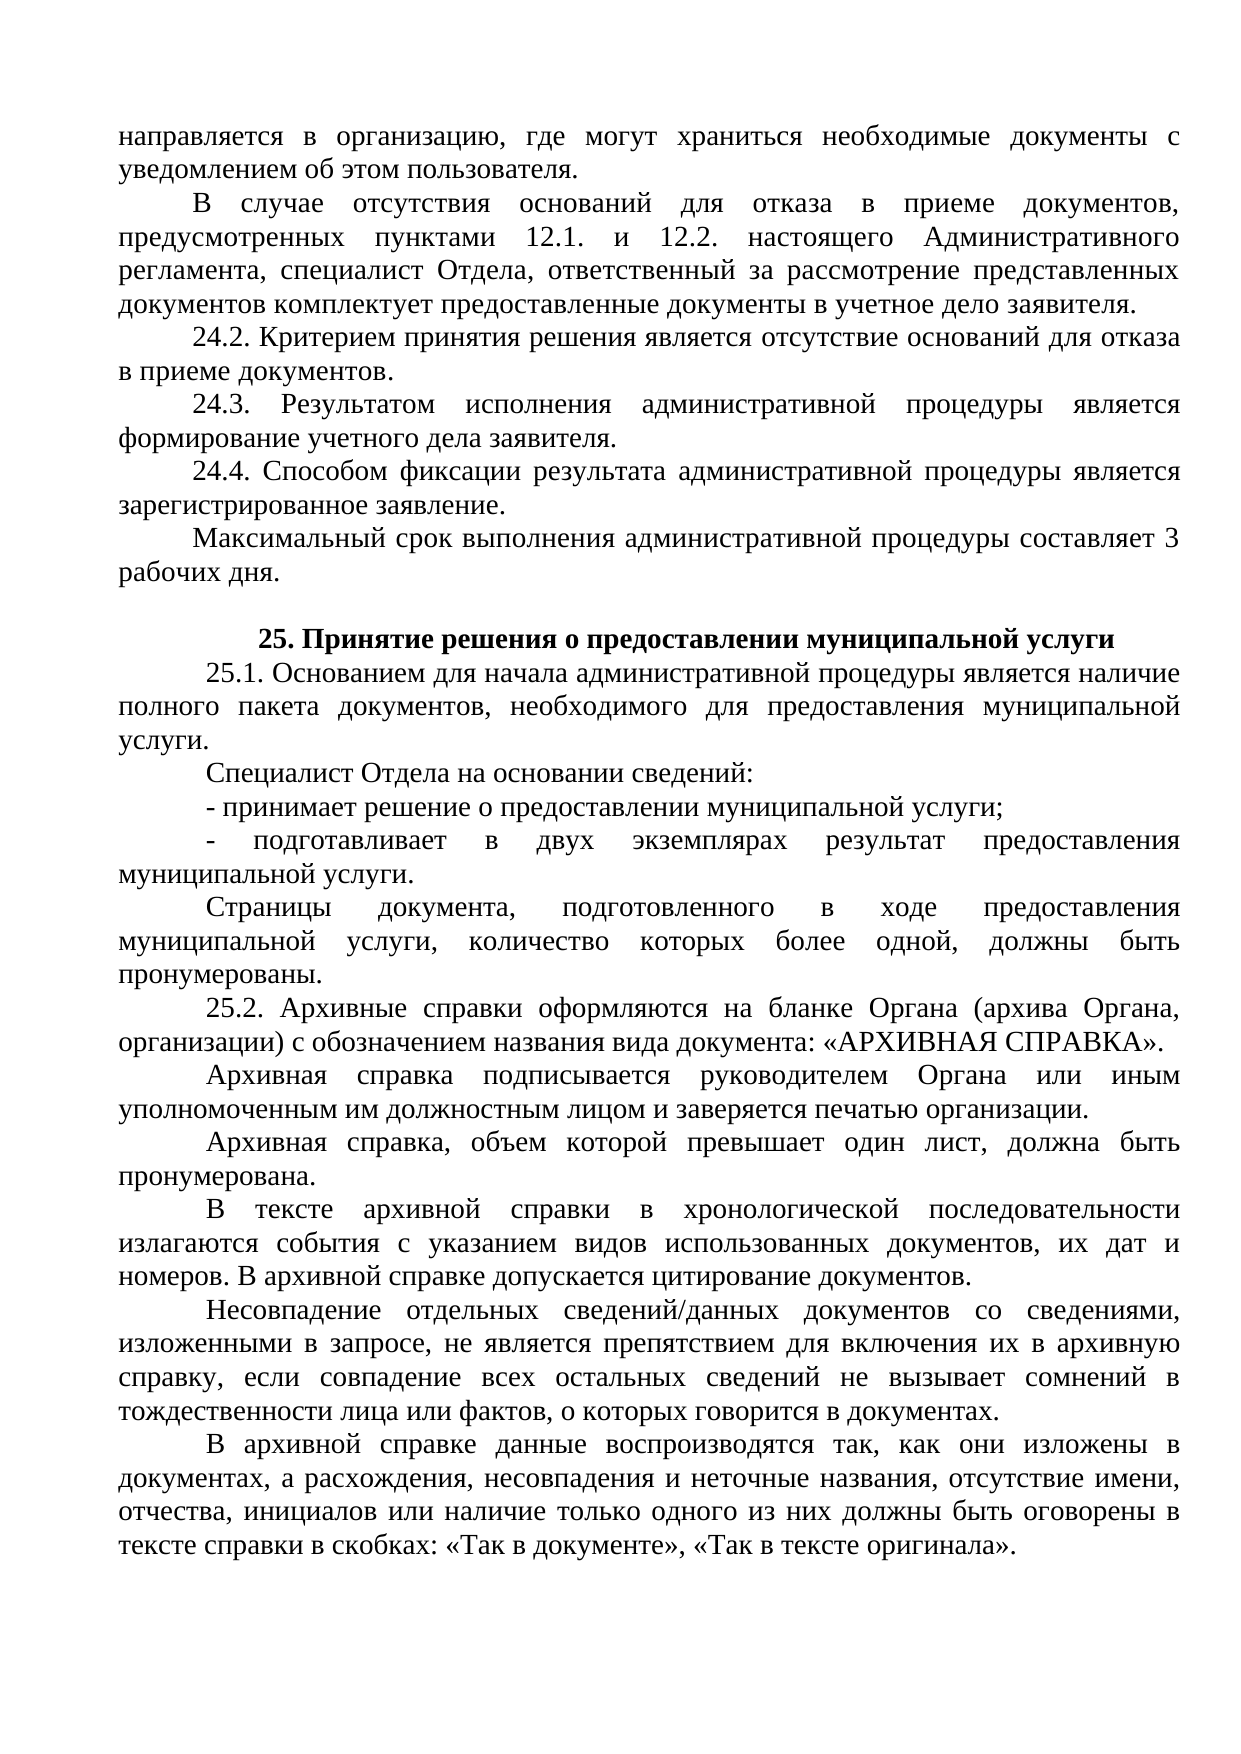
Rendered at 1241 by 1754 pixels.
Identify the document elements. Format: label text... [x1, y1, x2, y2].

text 24.3. Результатом исполнения административной процедуры является формирование учетного дела заявителя. [118, 386, 1181, 453]
text 25. Принятие решения о предоставлении муниципальной услуги [118, 621, 1181, 655]
text 24.4. Способом фиксации результата административной процедуры является зарегистрированное заявление. [118, 453, 1181, 521]
text - принимает решение о предоставлении муниципальной услуги; [118, 789, 1181, 822]
text 24.2. Критерием принятия решения является отсутствие оснований для отказа в приеме документов. [118, 319, 1181, 386]
text Страницы документа, подготовленного в ходе предоставления муниципальной услуги, количество которых более одной, должны быть пронумерованы. [118, 889, 1181, 990]
text Максимальный срок выполнения административной процедуры составляет 3 рабочих дня. [118, 521, 1181, 588]
text 25.1. Основанием для начала административной процедуры является наличие полного пакета документов, необходимого для предоставления муниципальной услуги. [118, 655, 1181, 755]
text Несовпадение отдельных сведений/данных документов со сведениями, изложенными в запросе, не является препятствием для включения их в архивную справку, если совпадение всех остальных сведений не вызывает сомнений в тождественности лица или фактов, о которых говорится в документах. [118, 1292, 1181, 1426]
text В случае отсутствия оснований для отказа в приеме документов, предусмотренных пунктами 12.1. и 12.2. настоящего Административного регламента, специалист Отдела, ответственный за рассмотрение представленных документов комплектует предоставленные документы в учетное дело заявителя. [118, 185, 1181, 319]
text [118, 118, 1181, 185]
text Архивная справка, объем которой превышает один лист, должна быть пронумерована. [118, 1124, 1181, 1191]
text 25.2. Архивные справки оформляются на бланке Органа (архива Органа, организации) с обозначением названия вида документа: «АРХИВНАЯ СПРАВКА». [118, 990, 1181, 1057]
text В тексте архивной справки в хронологической последовательности излагаются события с указанием видов использованных документов, их дат и номеров. В архивной справке допускается цитирование документов. [118, 1191, 1181, 1292]
text В архивной справке данные воспроизводятся так, как они изложены в документах, а расхождения, несовпадения и неточные названия, отсутствие имени, отчества, инициалов или наличие только одного из них должны быть оговорены в тексте справки в скобках: «Так в документе», «Так в тексте оригинала». [118, 1426, 1181, 1560]
text Специалист Отдела на основании сведений: [118, 755, 1181, 789]
text - подготавливает в двух экземплярах результат предоставления муниципальной услуги. [118, 822, 1181, 889]
text Архивная справка подписывается руководителем Органа или иным уполномоченным им должностным лицом и заверяется печатью организации. [118, 1057, 1181, 1124]
